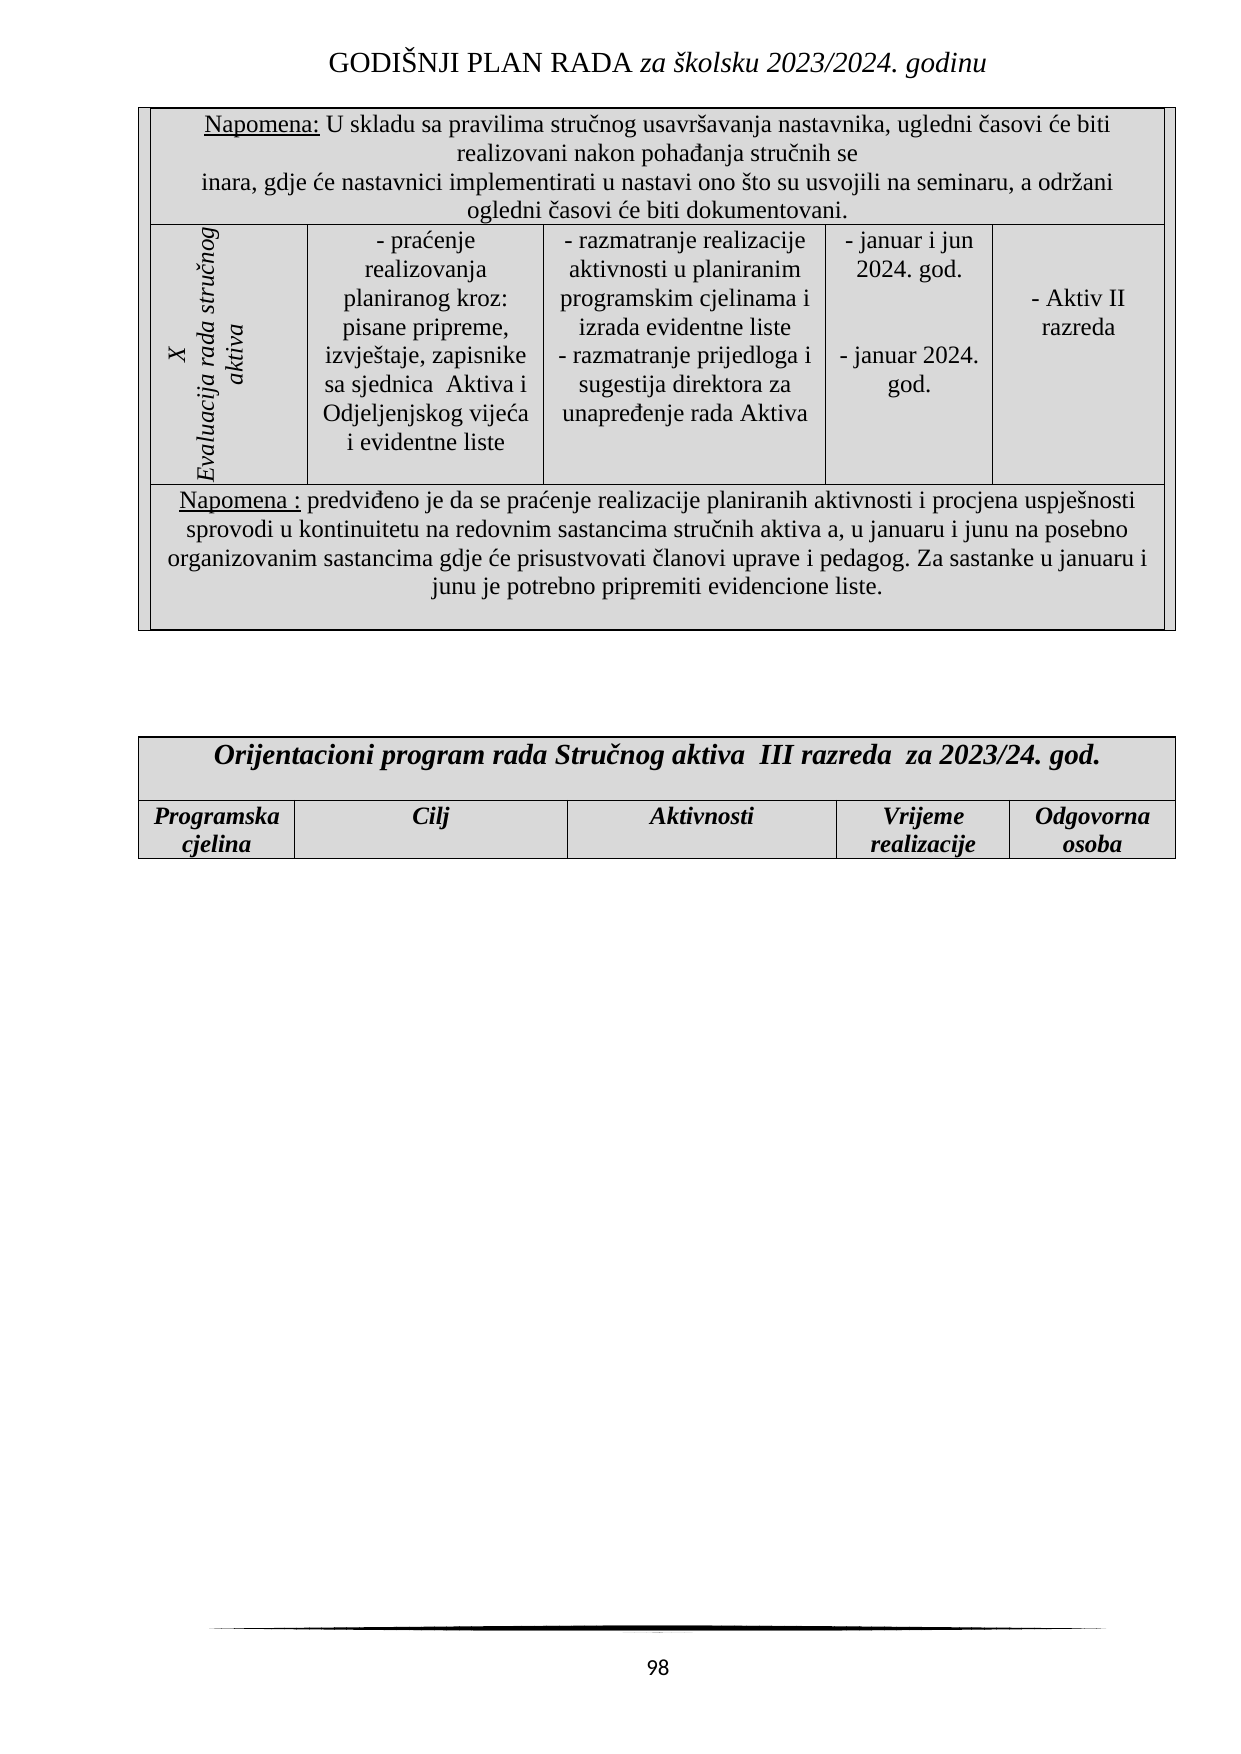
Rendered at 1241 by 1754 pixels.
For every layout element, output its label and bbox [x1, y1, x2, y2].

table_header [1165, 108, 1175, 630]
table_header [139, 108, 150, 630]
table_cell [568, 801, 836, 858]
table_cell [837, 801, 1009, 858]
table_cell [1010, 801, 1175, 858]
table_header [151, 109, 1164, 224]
picture [209, 1624, 1107, 1633]
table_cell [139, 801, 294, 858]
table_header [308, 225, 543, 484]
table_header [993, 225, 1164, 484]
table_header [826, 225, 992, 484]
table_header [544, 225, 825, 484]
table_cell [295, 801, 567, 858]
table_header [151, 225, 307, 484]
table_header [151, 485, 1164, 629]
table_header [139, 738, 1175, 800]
